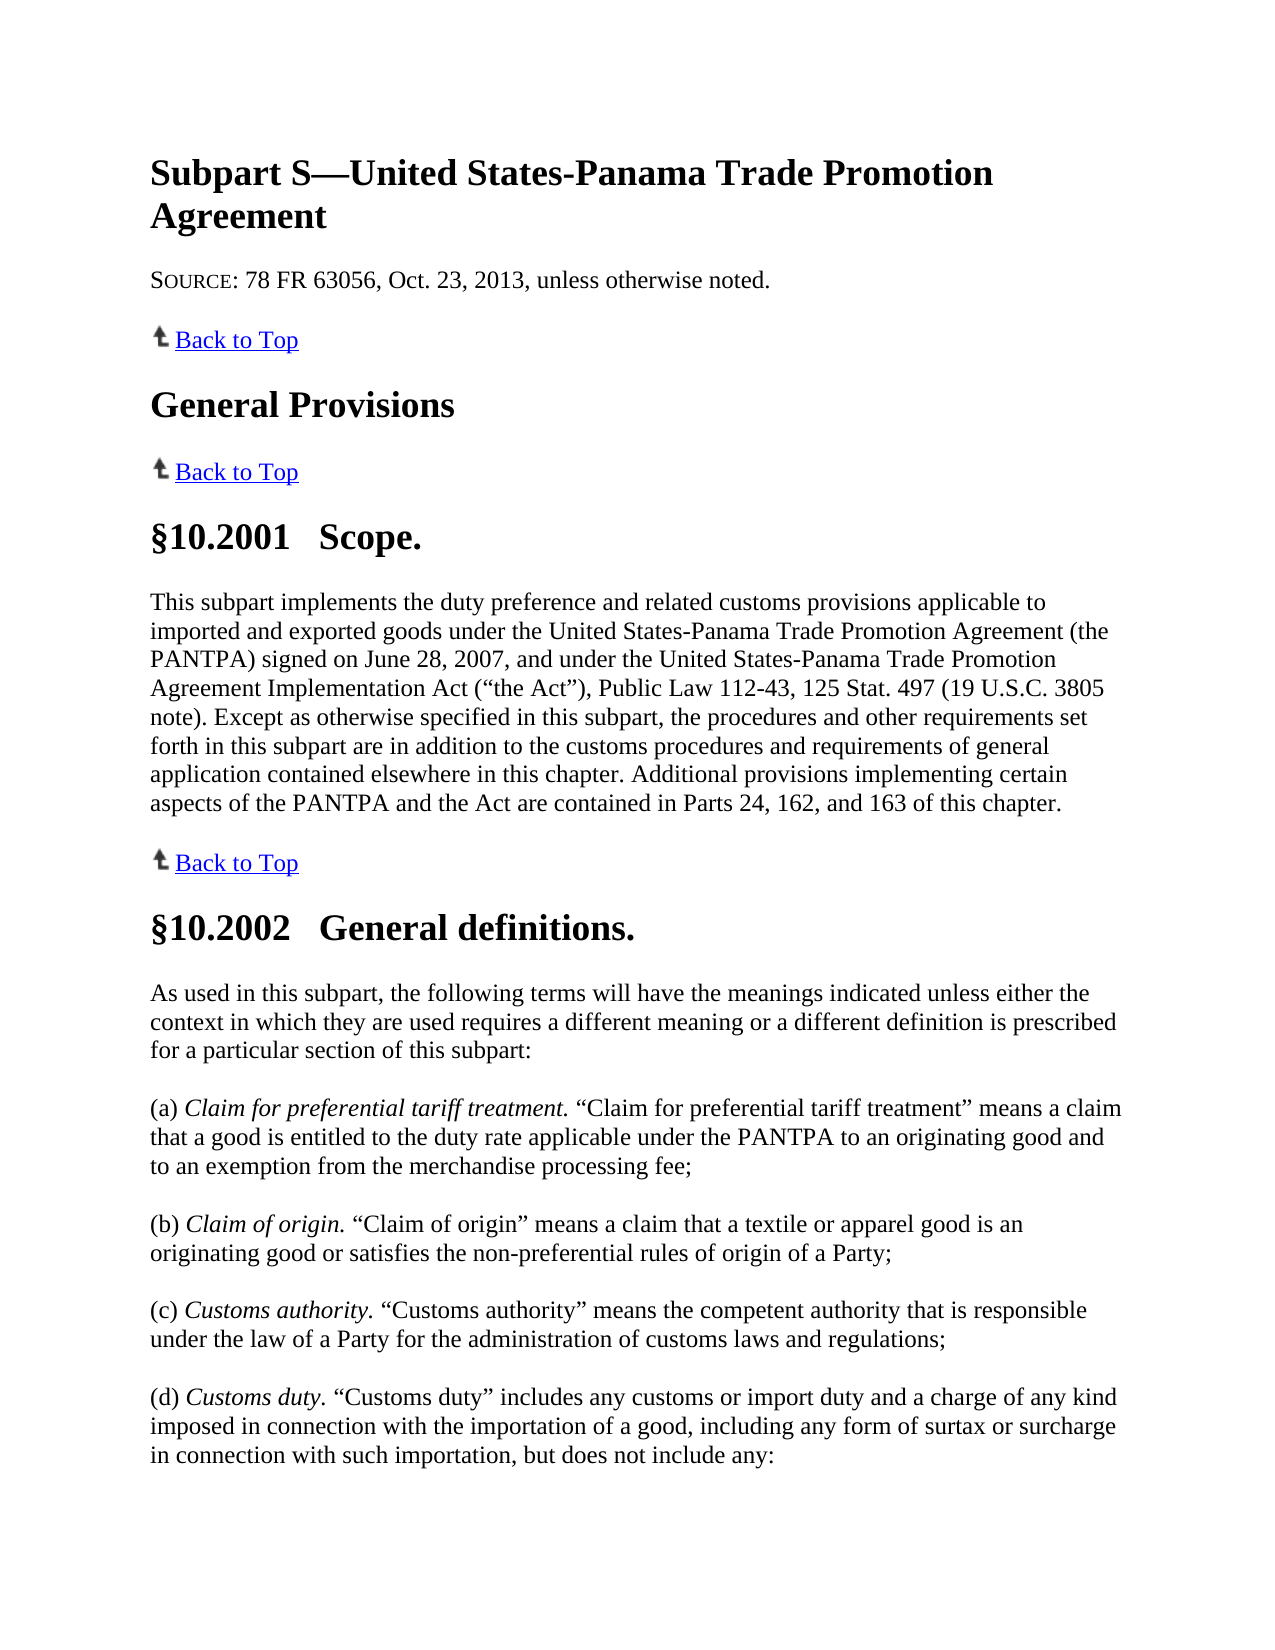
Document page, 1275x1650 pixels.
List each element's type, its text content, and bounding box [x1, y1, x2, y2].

text Back to Top [150, 323, 1125, 354]
picture [150, 846, 175, 872]
text Back to Top [150, 846, 1125, 877]
text (c) Customs authority. “Customs authority” means the competent authority that is responsible under the law of a Party for the administration of customs laws and regulations; [150, 1296, 1125, 1353]
text Back to Top [150, 455, 1125, 486]
text (a) Claim for preferential tariff treatment. “Claim for preferential tariff treatment” means a claim that a good is entitled to the duty rate applicable under the PANTPA to an originating good and to an exemption from the merchandise processing fee; [150, 1093, 1125, 1180]
text As used in this subpart, the following terms will have the meanings indicated unless either the context in which they are used requires a different meaning or a different definition is prescribed for a particular section of this subpart: [150, 978, 1125, 1064]
subtitle §10.2002 General definitions. [150, 906, 1125, 949]
text (d) Customs duty. “Customs duty” includes any customs or import duty and a charge of any kind imposed in connection with the importation of a good, including any form of surtax or surcharge in connection with such importation, but does not include any: [150, 1382, 1125, 1468]
picture [150, 455, 175, 481]
picture [150, 323, 175, 349]
subtitle §10.2001 Scope. [150, 515, 1125, 558]
text Source: 78 FR 63056, Oct. 23, 2013, unless otherwise noted. [150, 265, 1125, 294]
text (b) Claim of origin. “Claim of origin” means a claim that a textile or apparel good is an originating good or satisfies the non-preferential rules of origin of a Party; [150, 1209, 1125, 1266]
text This subpart implements the duty preference and related customs provisions applicable to imported and exported goods under the United States-Panama Trade Promotion Agreement (the PANTPA) signed on June 28, 2007, and under the United States-Panama Trade Promotion Agreement Implementation Act (“the Act”), Public Law 112-43, 125 Stat. 497 (19 U.S.C. 3805 note). Except as otherwise specified in this subpart, the procedures and other requirements set forth in this subpart are in addition to the customs procedures and requirements of general application contained elsewhere in this chapter. Additional provisions implementing certain aspects of the PANTPA and the Act are contained in Parts 24, 162, and 163 of this chapter. [150, 587, 1125, 817]
subtitle Subpart S—United States-Panama Trade Promotion Agreement [150, 150, 1125, 236]
subtitle General Provisions [150, 383, 1125, 426]
